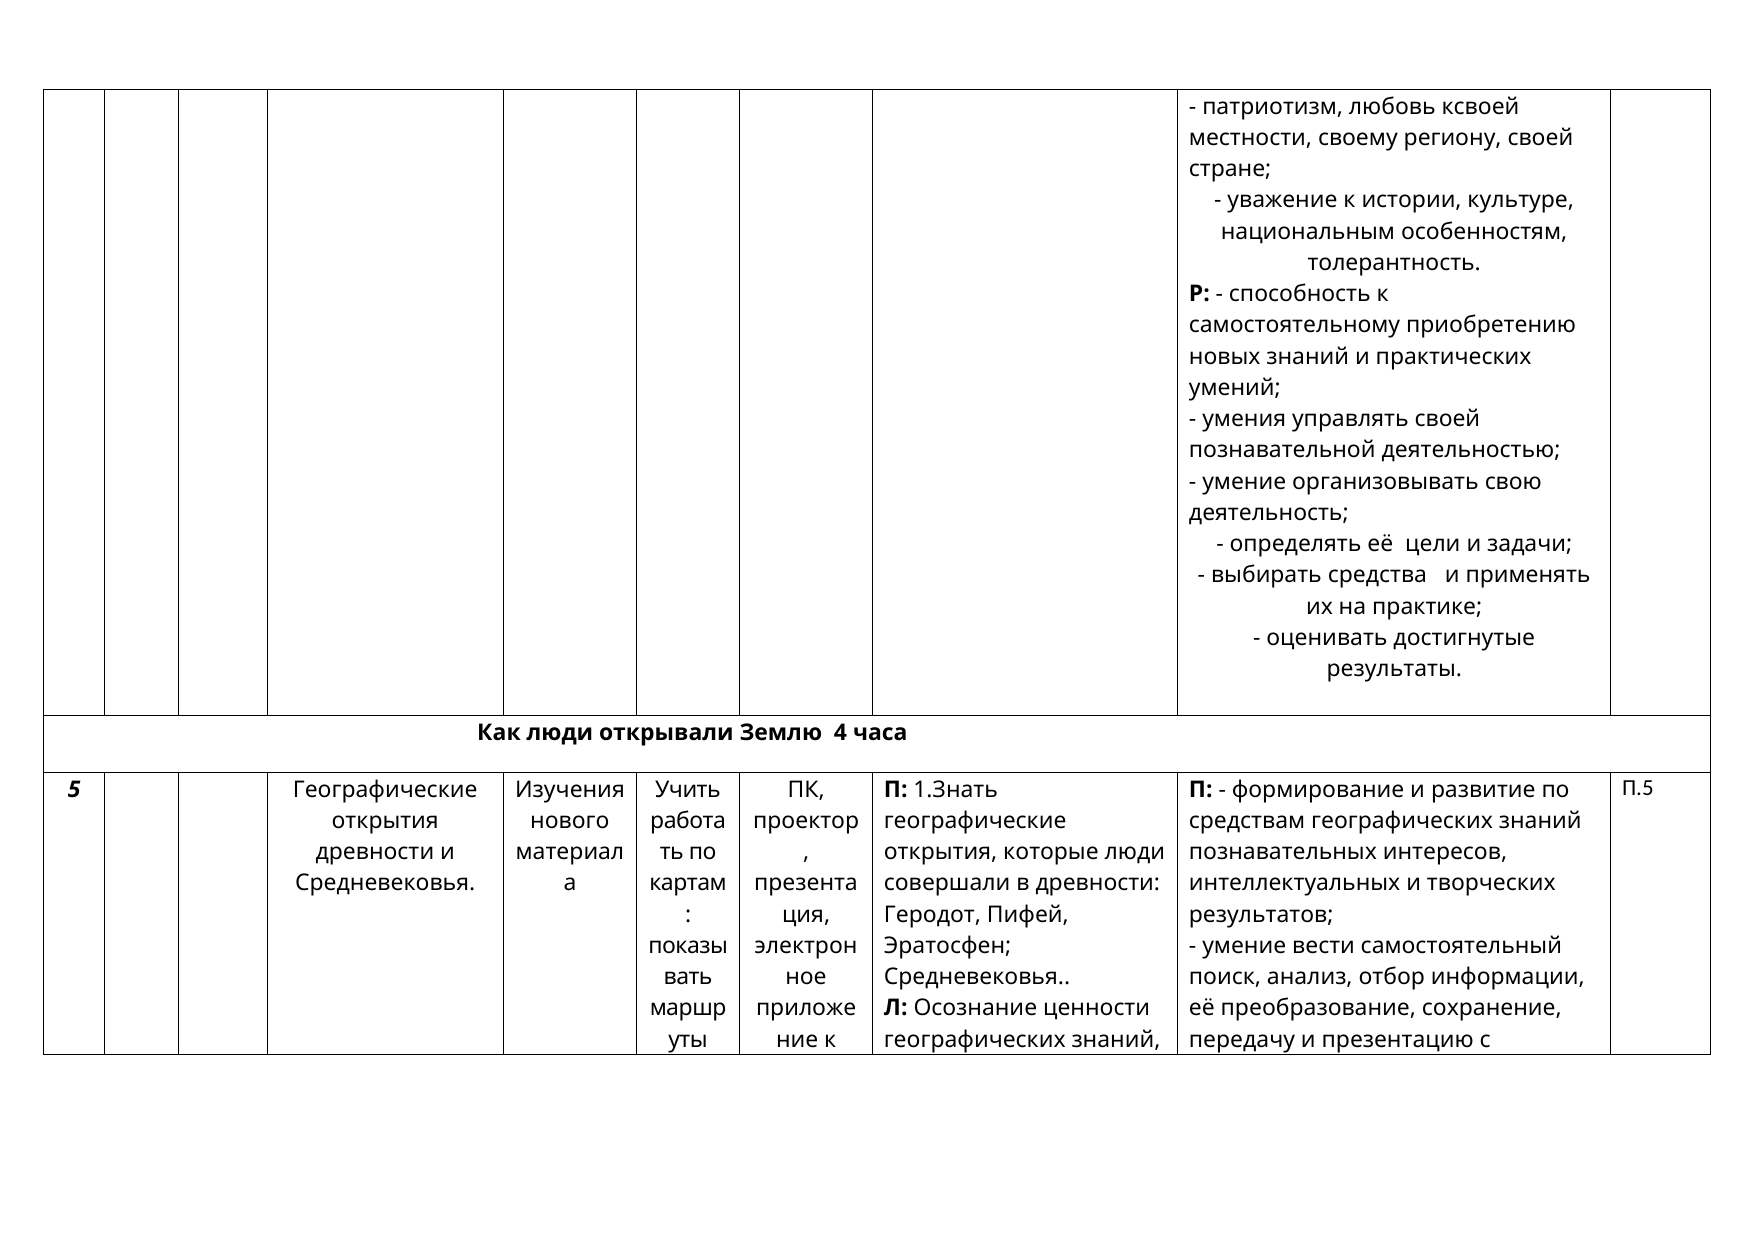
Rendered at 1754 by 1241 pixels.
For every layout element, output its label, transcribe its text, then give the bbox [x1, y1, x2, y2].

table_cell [268, 90, 503, 714]
table_cell П.5 [1611, 773, 1710, 1054]
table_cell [637, 90, 739, 714]
table_cell 5 [44, 773, 104, 1054]
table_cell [1178, 773, 1610, 1054]
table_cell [873, 90, 1177, 714]
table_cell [740, 773, 872, 1054]
table_cell Как люди открывали Землю 4 часа [44, 716, 1710, 772]
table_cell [504, 90, 636, 714]
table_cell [1611, 90, 1710, 714]
table_cell [179, 773, 267, 1054]
table_cell [105, 773, 178, 1054]
table_cell [179, 90, 267, 714]
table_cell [268, 773, 503, 1054]
table_cell 4 [44, 90, 104, 714]
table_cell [740, 90, 872, 714]
table_cell [105, 90, 178, 714]
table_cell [637, 773, 739, 1054]
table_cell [504, 773, 636, 1054]
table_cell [873, 773, 1177, 1054]
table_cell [1178, 90, 1610, 714]
